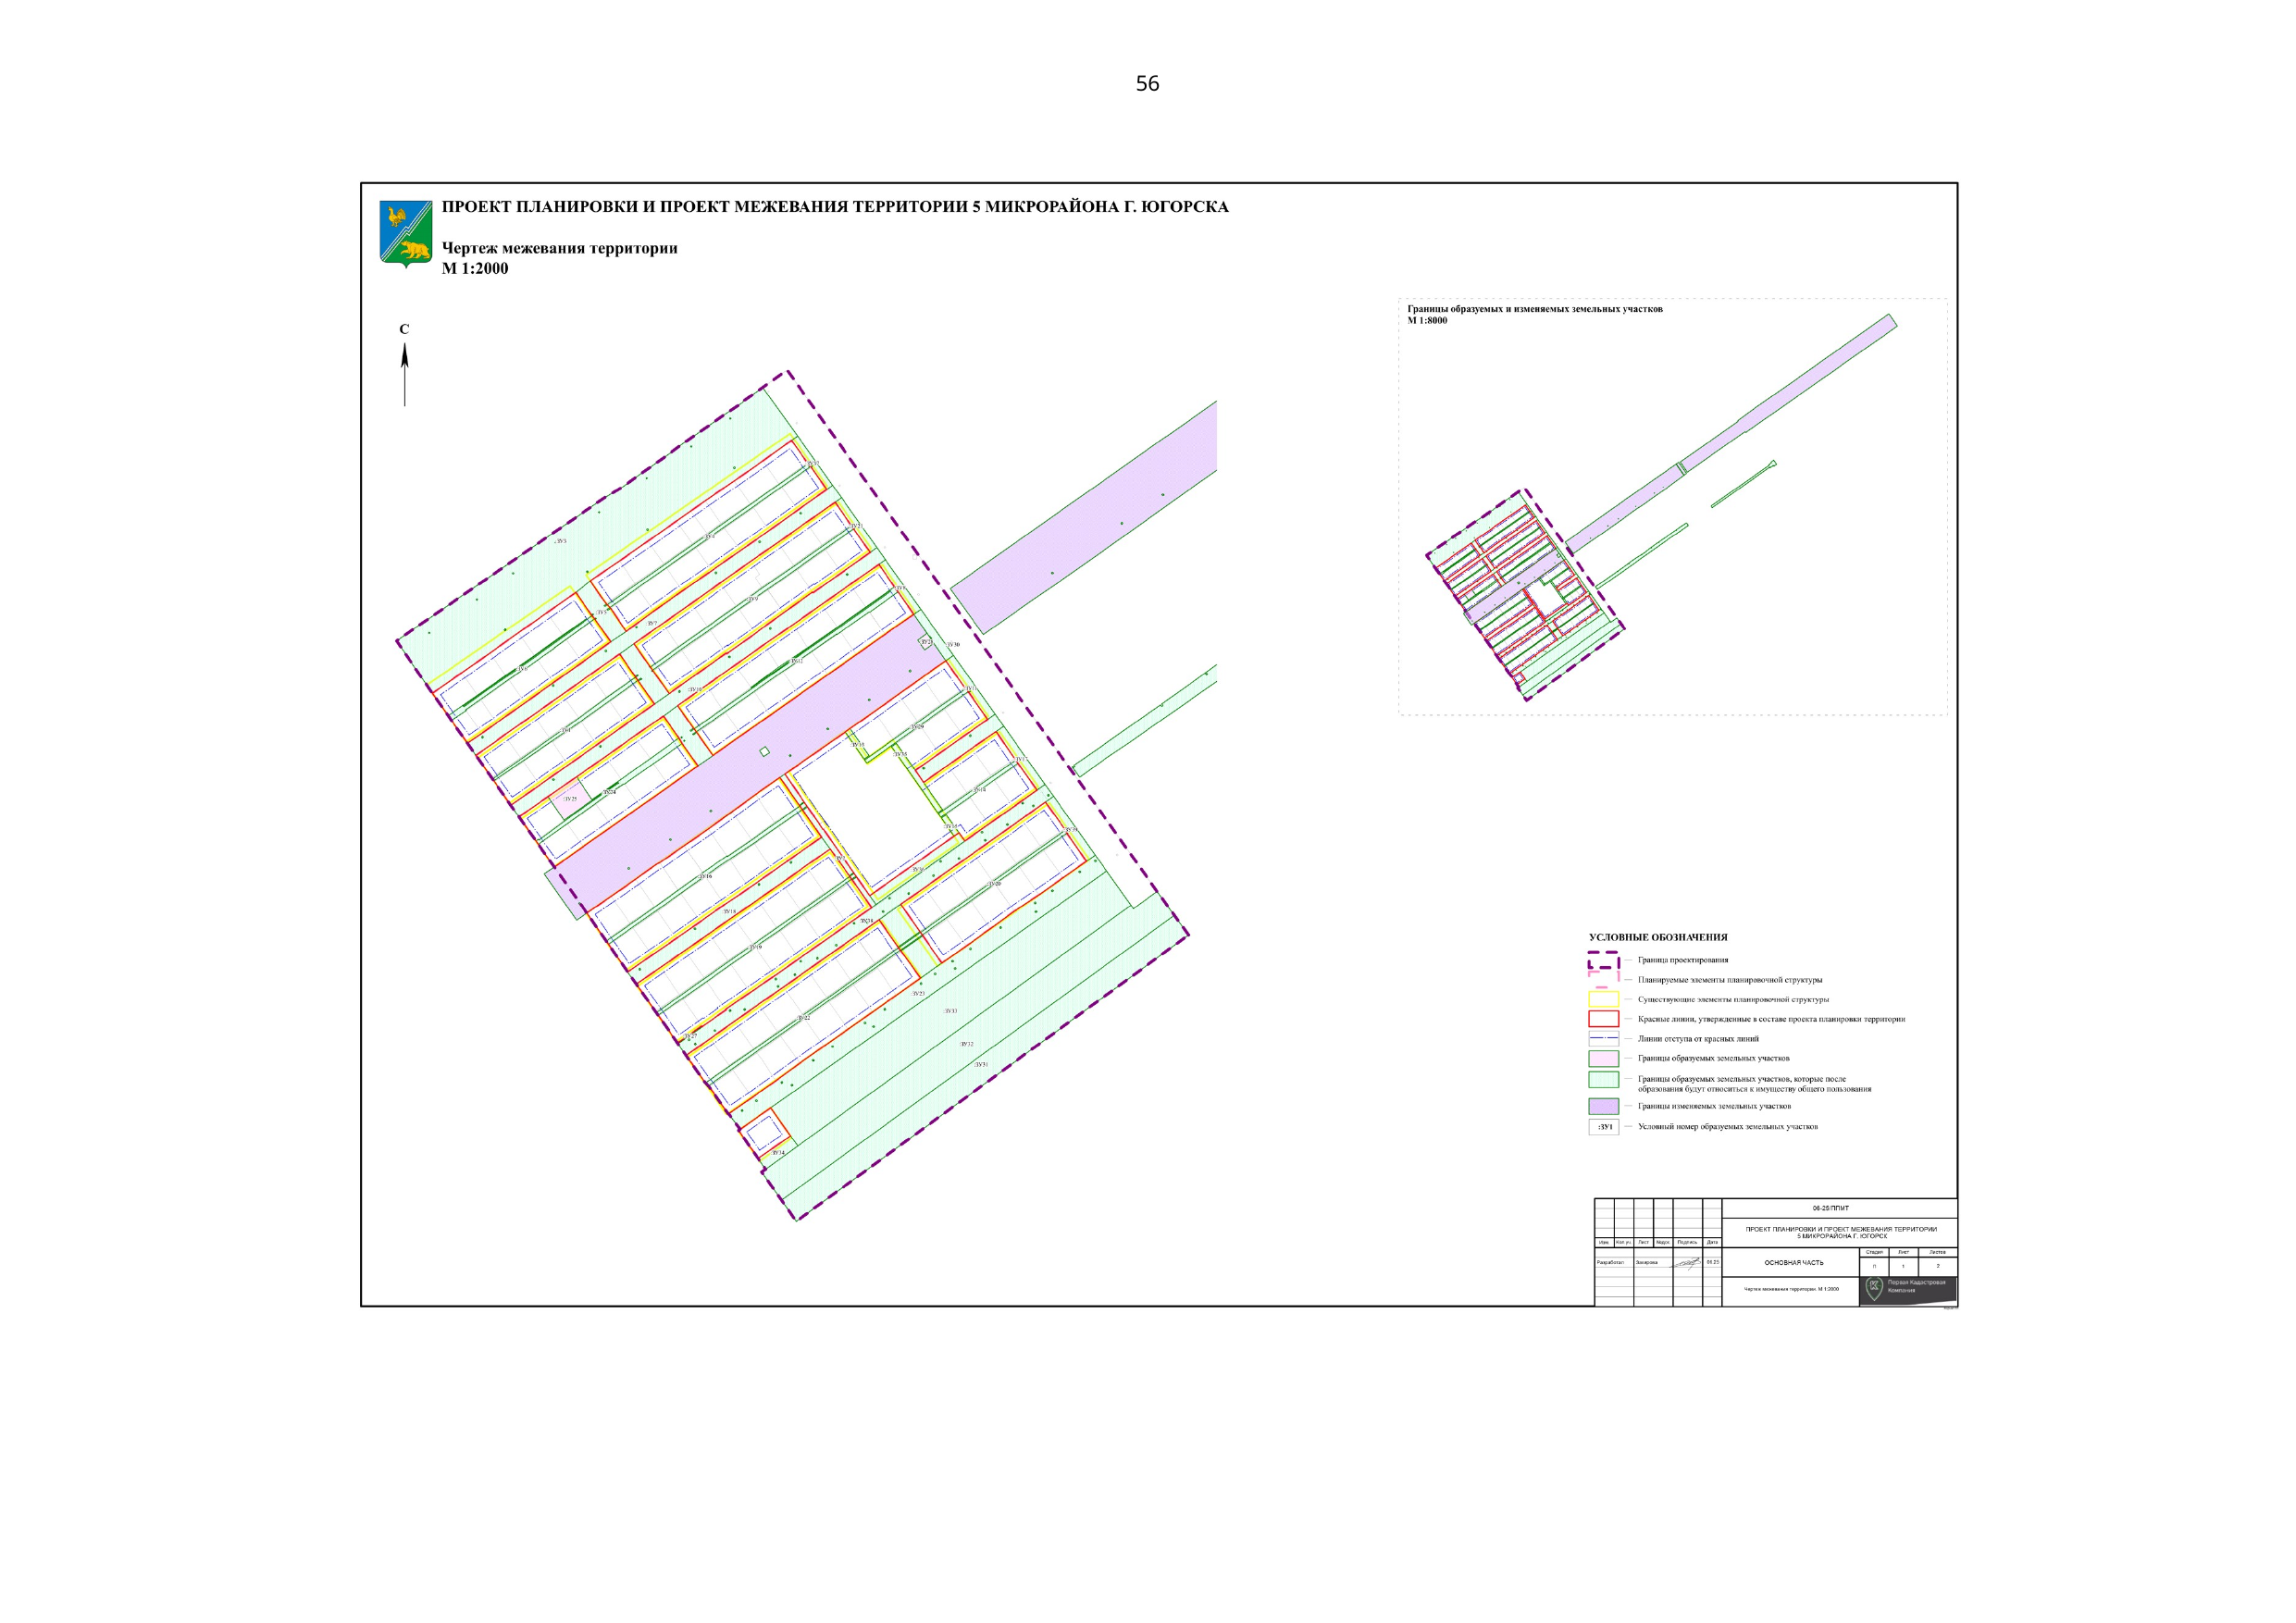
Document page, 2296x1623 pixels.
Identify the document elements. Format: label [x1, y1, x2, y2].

picture [324, 164, 1971, 1325]
